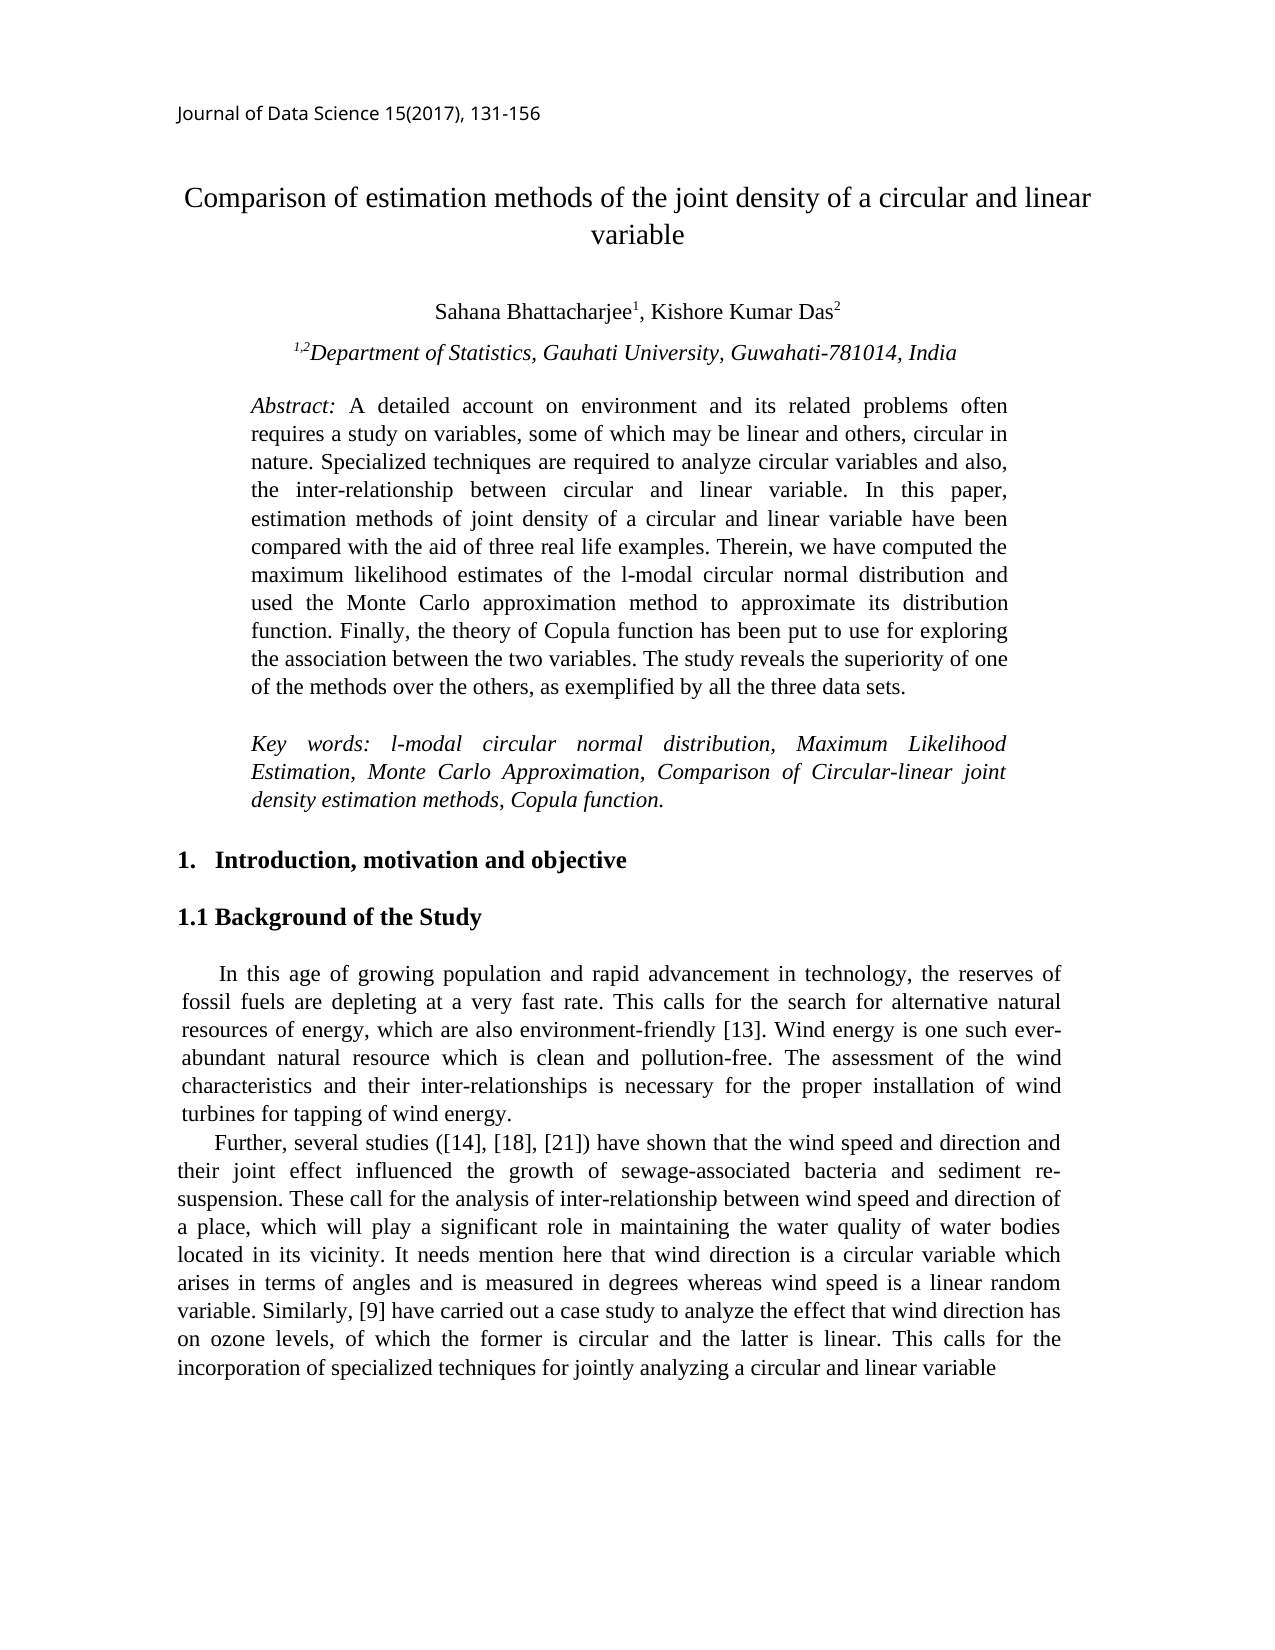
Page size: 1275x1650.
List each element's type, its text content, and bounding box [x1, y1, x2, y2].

text Further, several studies ([14], [18], [21]) have shown that the wind speed and direction and their joint effect influenced the growth of sewage-associated bacteria and sediment re-suspension. These call for the analysis of inter-relationship between wind speed and direction of a place, which will play a significant role in maintaining the water quality of water bodies located in its vicinity. It needs mention here that wind direction is a circular variable which arises in terms of angles and is measured in degrees whereas wind speed is a linear random variable. Similarly, [9] have carried out a case study to analyze the effect that wind direction has on ozone levels, of which the former is circular and the latter is linear. This calls for the incorporation of specialized techniques for jointly analyzing a circular and linear variable [177, 1128, 1063, 1380]
text In this age of growing population and rapid advancement in technology, the reserves of fossil fuels are depleting at a very fast rate. This calls for the search for alternative natural resources of energy, which are also environment-friendly [13]. Wind energy is one such ever-abundant natural resource which is clean and pollution-free. The assessment of the wind characteristics and their inter-relationships is necessary for the proper installation of wind turbines for tapping of wind energy. [181, 960, 1063, 1127]
text Comparison of estimation methods of the joint density of a circular and linear variable [177, 177, 1098, 252]
text Sahana Bhattacharjee1, Kishore Kumar Das2 [177, 289, 1098, 327]
text Key words: l-modal circular normal distribution, Maximum Likelihood Estimation, Monte Carlo Approximation, Comparison of Circular-linear joint density estimation methods, Copula function. [251, 730, 1009, 812]
text 1,2Department of Statistics, Gauhati University, Guwahati-781014, India [177, 339, 1032, 366]
list 1.1 Background of the Study [177, 902, 1063, 931]
text Abstract: A detailed account on environment and its related problems often requires a study on variables, some of which may be linear and others, circular in nature. Specialized techniques are required to analyze circular variables and also, the inter-relationship between circular and linear variable. In this paper, estimation methods of joint density of a circular and linear variable have been compared with the aid of three real life examples. Therein, we have computed the maximum likelihood estimates of the l-modal circular normal distribution and used the Monte Carlo approximation method to approximate its distribution function. Finally, the theory of Copula function has been put to use for exploring the association between the two variables. The study reveals the superiority of one of the methods over the others, as exemplified by all the three data sets. [251, 392, 1009, 700]
list Introduction, motivation and objective [177, 845, 1063, 873]
